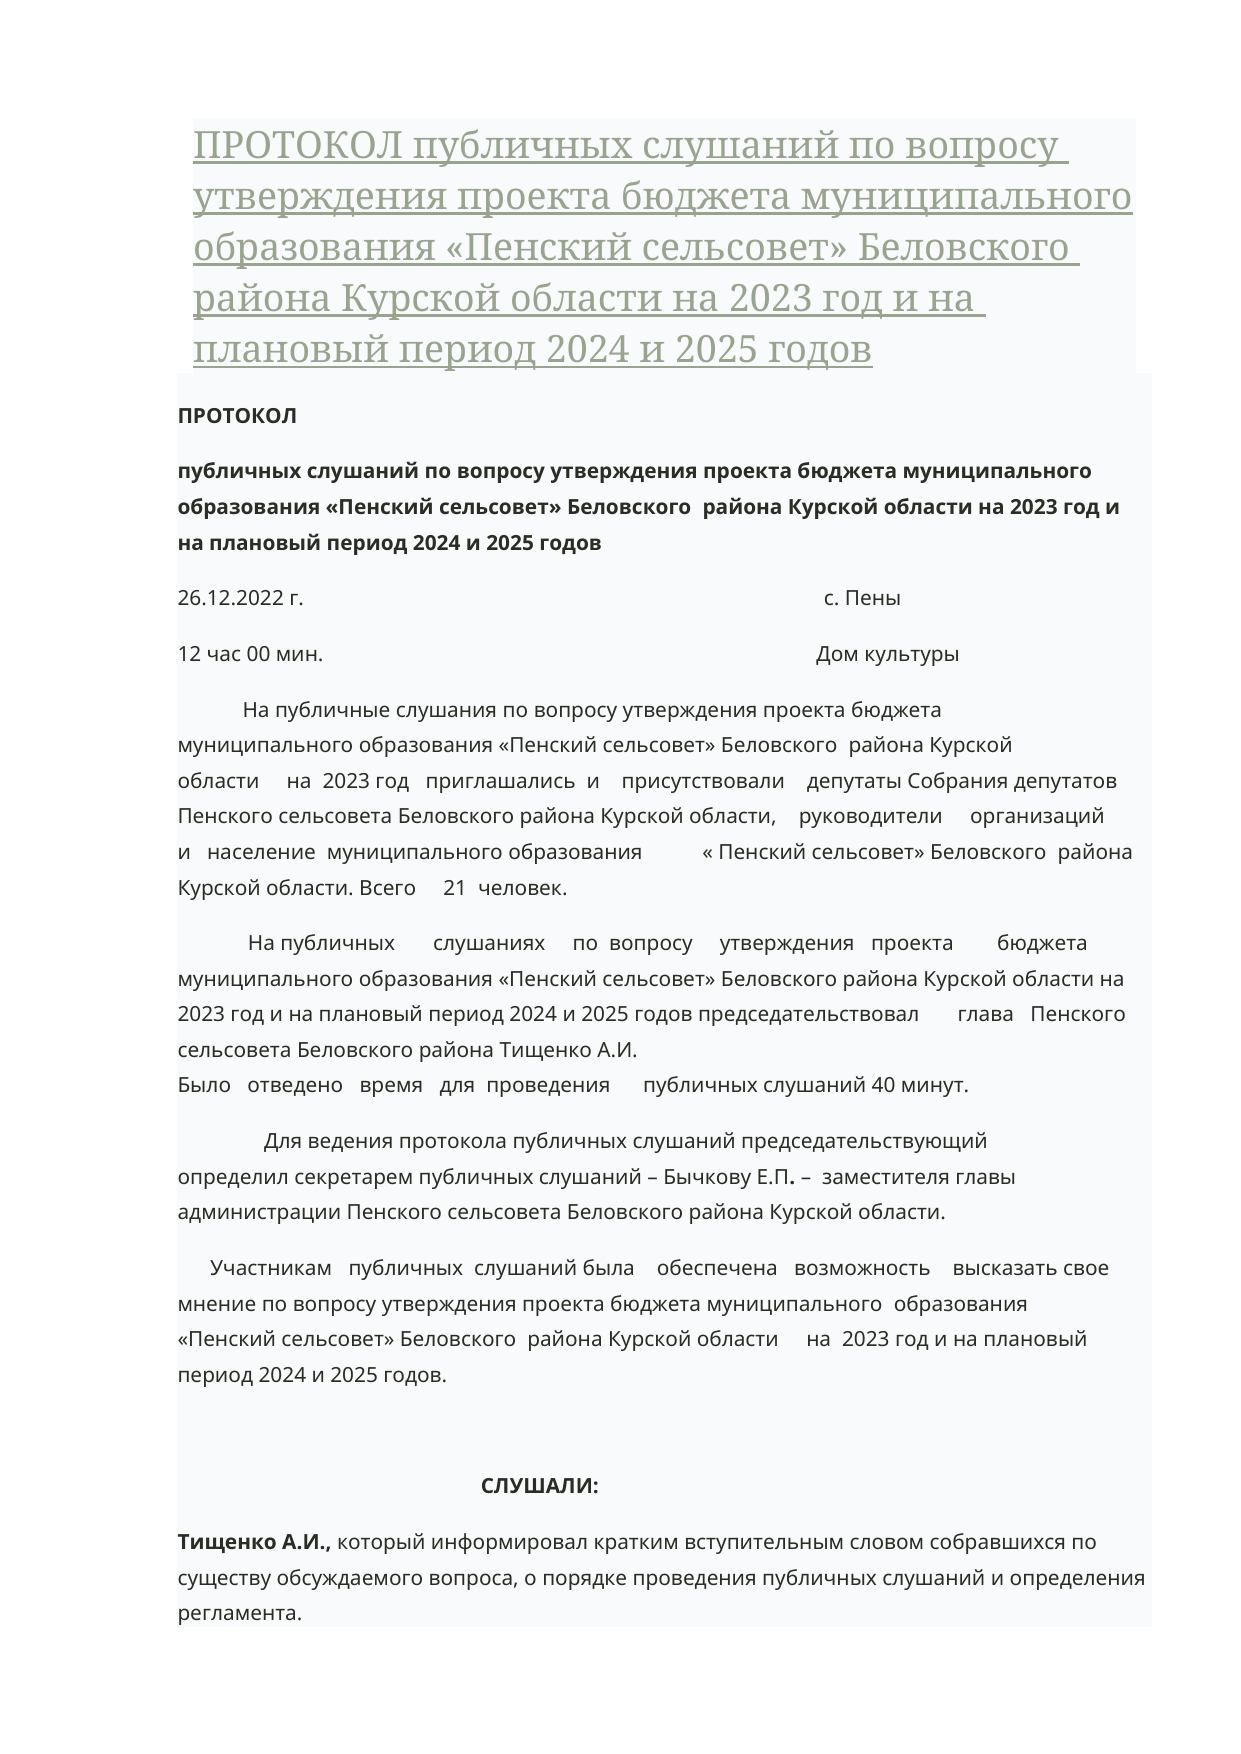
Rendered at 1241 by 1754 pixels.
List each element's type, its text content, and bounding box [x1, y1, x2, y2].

text 12 час 00 мин. Дом культуры [177, 632, 1152, 668]
text СЛУШАЛИ: [177, 1464, 1152, 1500]
subtitle ПРОТОКОЛ публичных слушаний по вопросу утверждения проекта бюджета муниципального образования «Пенский сельсовет» Беловского района Курской области на 2023 год и на плановый период 2024 и 2025 годов [193, 118, 1136, 373]
text На публичные слушания по вопросу утверждения проекта бюджета муниципального образования «Пенский сельсовет» Беловского района Курской области на 2023 год приглашались и присутствовали депутаты Собрания депутатов Пенского сельсовета Беловского района Курской области, руководители организаций и население муниципального образования « Пенский сельсовет» Беловского района Курской области. Всего 21 человек. [177, 688, 1152, 901]
text ПРОТОКОЛ [177, 394, 1152, 429]
text Тищенко А.И., который информировал кратким вступительным словом собравшихся по существу обсуждаемого вопроса, о порядке проведения публичных слушаний и определения регламента. [177, 1520, 1152, 1627]
text 26.12.2022 г. с. Пены [177, 576, 1152, 612]
text публичных слушаний по вопросу утверждения проекта бюджета муниципального образования «Пенский сельсовет» Беловского района Курской области на 2023 год и на плановый период 2024 и 2025 годов [177, 449, 1152, 556]
text Участникам публичных слушаний была обеспечена возможность высказать свое мнение по вопросу утверждения проекта бюджета муниципального образования «Пенский сельсовет» Беловского района Курской области на 2023 год и на плановый период 2024 и 2025 годов. [177, 1246, 1152, 1388]
text Для ведения протокола публичных слушаний председательствующий определил секретарем публичных слушаний – Бычкову Е.П. – заместителя главы администрации Пенского сельсовета Беловского района Курской области. [177, 1119, 1152, 1226]
text На публичных слушаниях по вопросу утверждения проекта бюджета муниципального образования «Пенский сельсовет» Беловского района Курской области на 2023 год и на плановый период 2024 и 2025 годов председательствовал глава Пенского сельсовета Беловского района Тищенко А.И. Было отведено время для проведения публичных слушаний 40 минут. [177, 921, 1152, 1099]
